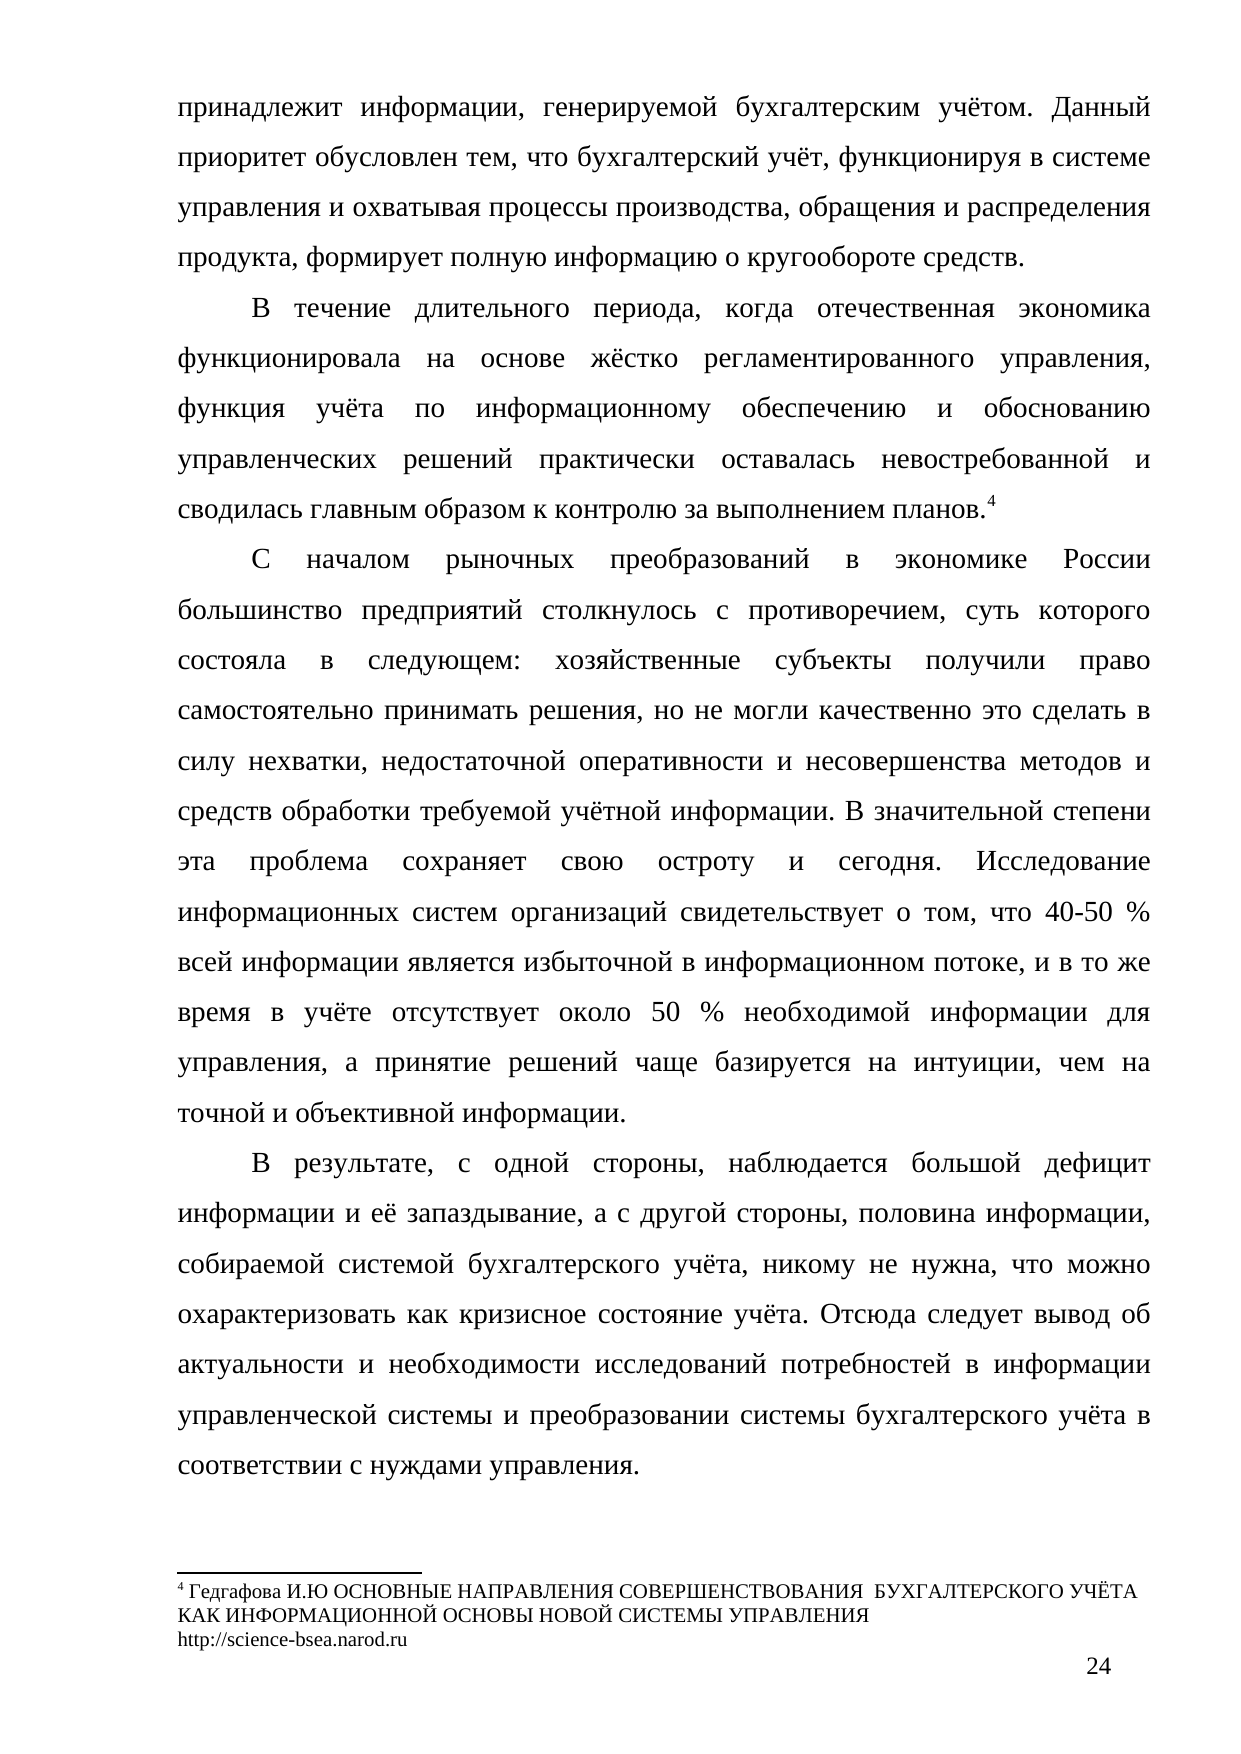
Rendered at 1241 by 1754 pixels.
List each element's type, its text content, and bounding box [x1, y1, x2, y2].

text В результате, с одной стороны, наблюдается большой дефицит информации и её запаздывание, а с другой стороны, половина информации, собираемой системой бухгалтерского учёта, никому не нужна, что можно охарактеризовать как кризисное состояние учёта. Отсюда следует вывод об актуальности и необходимости исследований потребностей в информации управленческой системы и преобразовании системы бухгалтерского учёта в соответствии с нуждами управления. [177, 1145, 1152, 1481]
text С началом рыночных преобразований в экономике России большинство предприятий столкнулось с противоречием, суть которого состояла в следующем: хозяйственные субъекты получили право самостоятельно принимать решения, но не могли качественно это сделать в силу нехватки, недостаточной оперативности и несовершенства методов и средств обработки требуемой учётной информации. В значительной степени эта проблема сохраняет свою остроту и сегодня. Исследование информационных систем организаций свидетельствует о том, что 40-50 % всей информации является избыточной в информационном потоке, и в то же время в учёте отсутствует около 50 % необходимой информации для управления, а принятие решений чаще базируется на интуиции, чем на точной и объективной информации. [177, 541, 1152, 1128]
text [177, 89, 1152, 273]
text В течение длительного периода, когда отечественная экономика функционировала на основе жёстко регламентированного управления, функция учёта по информационному обеспечению и обоснованию управленческих решений практически оставалась невостребованной и сводилась главным образом к контролю за выполнением планов. [177, 290, 1152, 525]
